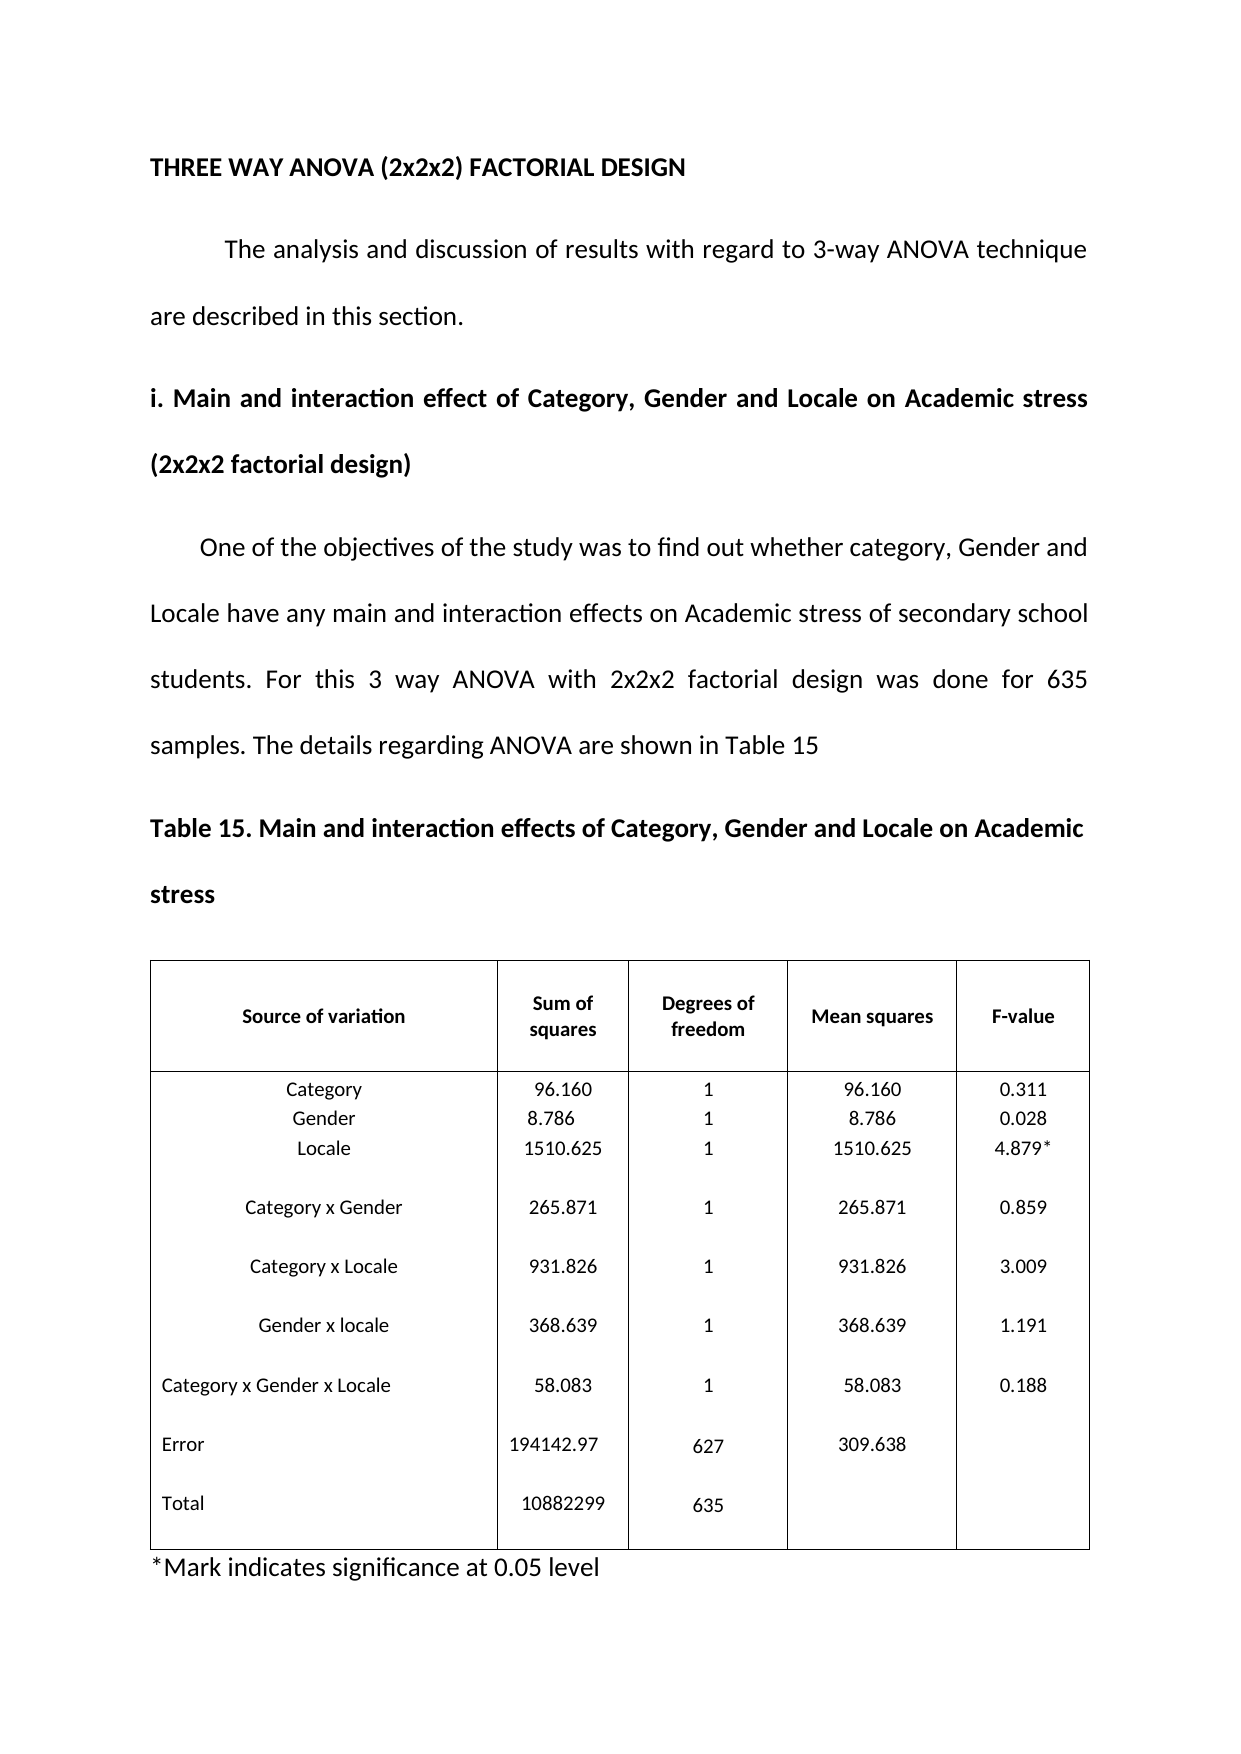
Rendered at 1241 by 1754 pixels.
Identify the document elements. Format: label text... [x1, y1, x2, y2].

text Table 15. Main and interaction effects of Category, Gender and Locale on Academic stress [150, 811, 1090, 910]
table_cell 1 1 1 1 1 1 1 627 635 [629, 1072, 787, 1549]
text The analysis and discussion of results with regard to 3-way ANOVA technique are described in this section. [150, 233, 1090, 332]
text i. Main and interaction effect of Category, Gender and Locale on Academic stress (2x2x2 factorial design) [150, 381, 1090, 481]
table_cell Category Gender Locale Category x Gender Category x Locale Gender x locale Category x Gender x Locale Error Total [151, 1072, 497, 1549]
table_header F-value [957, 961, 1089, 1071]
table_header Sum of squares [498, 961, 628, 1071]
table_header Degrees of freedom [629, 961, 787, 1071]
table_cell 0.311 0.028 4.879* 0.859 3.009 1.191 0.188 [957, 1072, 1089, 1549]
text *Mark indicates significance at 0.05 level [150, 1550, 1090, 1583]
text THREE WAY ANOVA (2x2x2) FACTORIAL DESIGN [150, 150, 1090, 183]
table_cell 96.160 8.786 1510.625 265.871 931.826 368.639 58.083 194142.97 10882299 [498, 1072, 628, 1549]
table_header Mean squares [788, 961, 956, 1071]
table_cell 96.160 8.786 1510.625 265.871 931.826 368.639 58.083 309.638 [788, 1072, 956, 1549]
table_header Source of variation [151, 961, 497, 1071]
text One of the objectives of the study was to find out whether category, Gender and Locale have any main and interaction effects on Academic stress of secondary school students. For this 3 way ANOVA with 2x2x2 factorial design was done for 635 samples. The details regarding ANOVA are shown in Table 15 [150, 530, 1090, 761]
